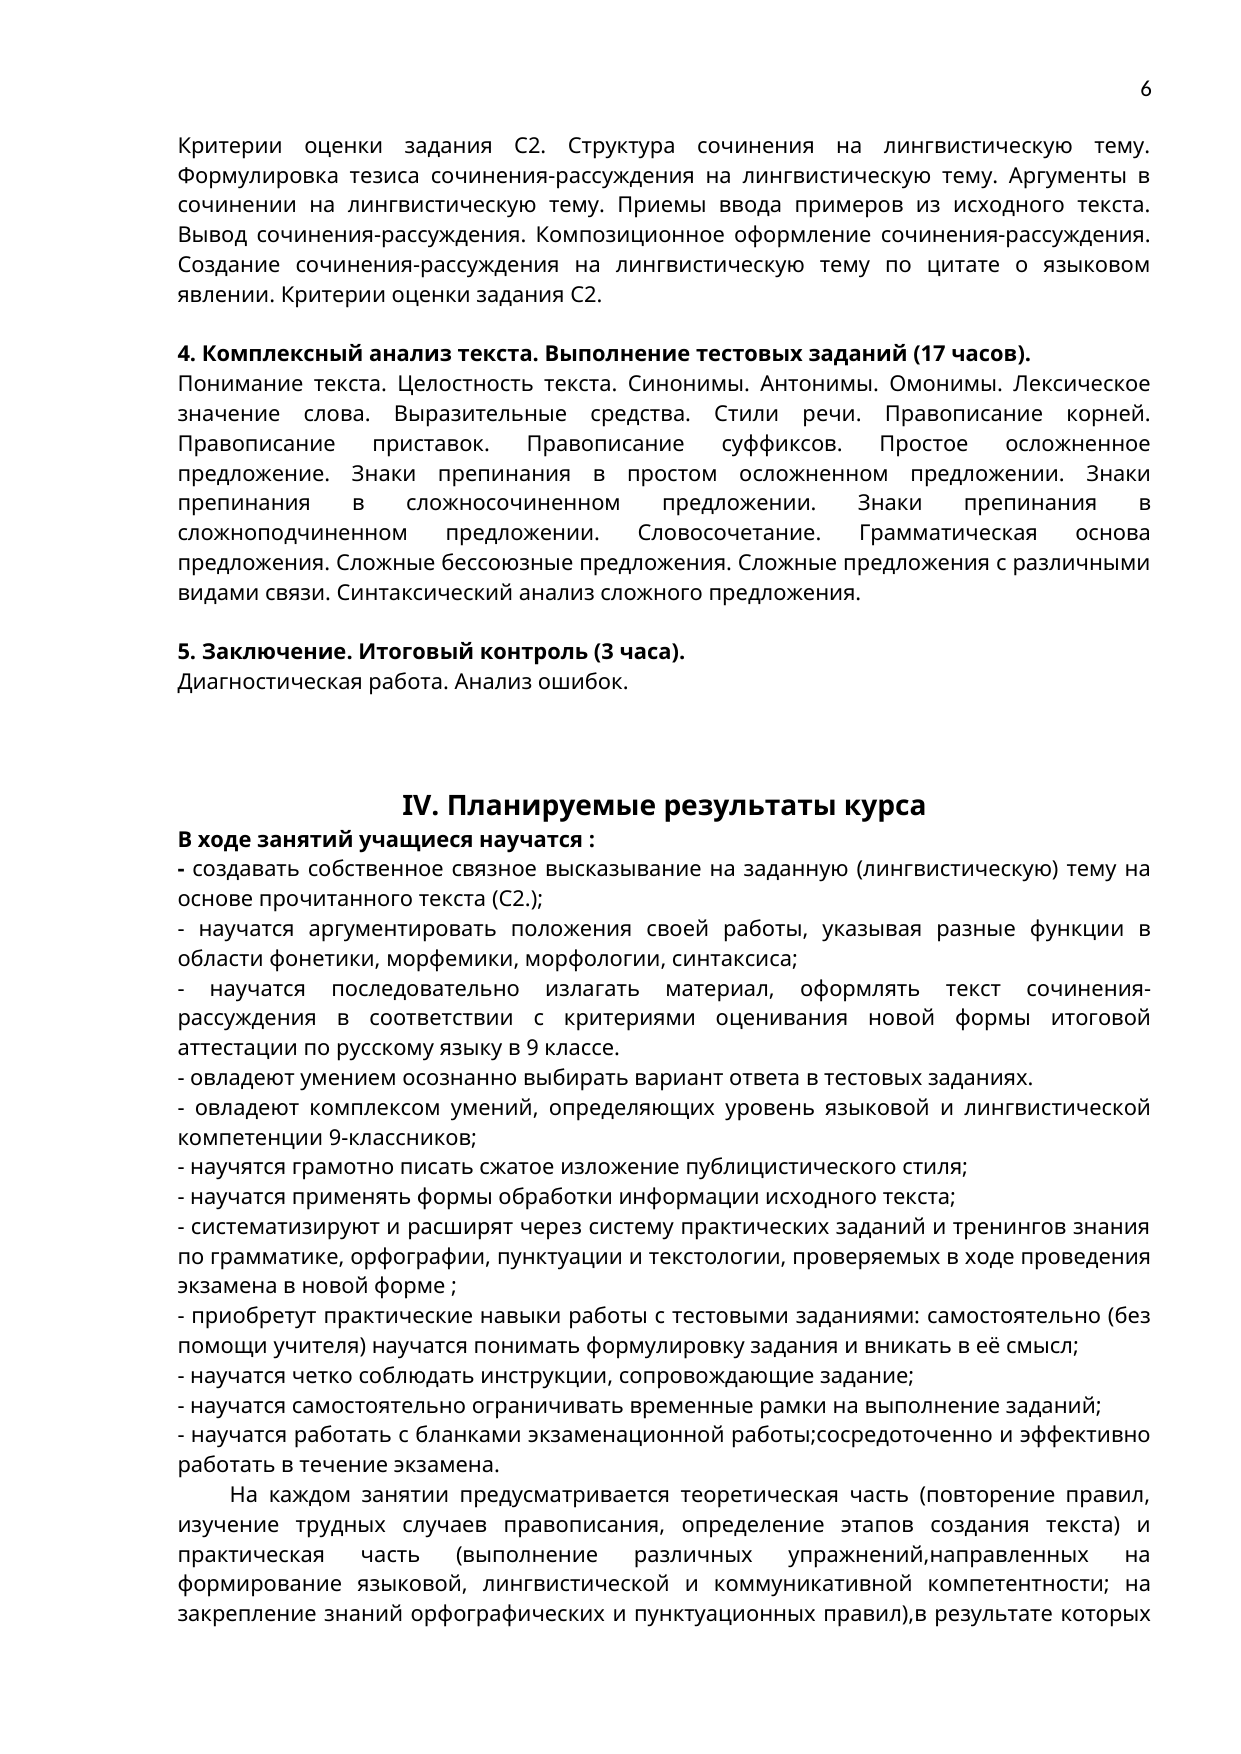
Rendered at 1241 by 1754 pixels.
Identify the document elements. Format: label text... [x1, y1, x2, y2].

text - научятся грамотно писать сжатое изложение публицистического стиля; [177, 1151, 1152, 1181]
text Понимание текста. Целостность текста. Синонимы. Антонимы. Омонимы. Лексическое значение слова. Выразительные средства. Стили речи. Правописание корней. Правописание приставок. Правописание суффиксов. Простое осложненное предложение. Знаки препинания в простом осложненном предложении. Знаки препинания в сложносочиненном предложении. Знаки препинания в сложноподчиненном предложении. Словосочетание. Грамматическая основа предложения. Сложные бессоюзные предложения. Сложные предложения с различными видами связи. Синтаксический анализ сложного предложения. [177, 368, 1152, 606]
text IV. Планируемые результаты курса [177, 785, 1152, 823]
text 4. Комплексный анализ текста. Выполнение тестовых заданий (17 часов). [177, 338, 1152, 368]
text - овладеют умением осознанно выбирать вариант ответа в тестовых заданиях. [177, 1062, 1152, 1092]
text - научатся четко соблюдать инструкции, сопровождающие задание; [177, 1360, 1152, 1389]
text - систематизируют и расширят через систему практических заданий и тренингов знания по грамматике, орфографии, пунктуации и текстологии, проверяемых в ходе проведения экзамена в новой форме ; [177, 1211, 1152, 1300]
text Критерии оценки задания С2. Структура сочинения на лингвистическую тему. Формулировка тезиса сочинения-рассуждения на лингвистическую тему. Аргументы в сочинении на лингвистическую тему. Приемы ввода примеров из исходного текста. Вывод сочинения-рассуждения. Композиционное оформление сочинения-рассуждения. Создание сочинения-рассуждения на лингвистическую тему по цитате о языковом явлении. Критерии оценки задания С2. [177, 130, 1152, 308]
text - научатся аргументировать положения своей работы, указывая разные функции в области фонетики, морфемики, морфологии, синтаксиса; [177, 913, 1152, 972]
text - научатся работать с бланками экзаменационной работы;сосредоточенно и эффективно работать в течение экзамена. [177, 1419, 1152, 1479]
text - приобретут практические навыки работы с тестовыми заданиями: самостоятельно (без помощи учителя) научатся понимать формулировку задания и вникать в её смысл; [177, 1300, 1152, 1360]
text - научатся самостоятельно ограничивать временные рамки на выполнение заданий; [177, 1389, 1152, 1419]
text - научатся последовательно излагать материал, оформлять текст сочинения-рассуждения в соответствии с критериями оценивания новой формы итоговой аттестации по русскому языку в 9 классе. [177, 972, 1152, 1062]
text - создавать собственное связное высказывание на заданную (лингвистическую) тему на основе прочитанного текста (С2.); [177, 853, 1152, 913]
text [177, 1479, 1152, 1628]
text 5. Заключение. Итоговый контроль (3 часа). [177, 636, 1152, 666]
text Диагностическая работа. Анализ ошибок. [177, 666, 1152, 696]
text - научатся применять формы обработки информации исходного текста; [177, 1181, 1152, 1211]
text - овладеют комплексом умений, определяющих уровень языковой и лингвистической компетенции 9-классников; [177, 1092, 1152, 1151]
text В ходе занятий учащиеся научатся : [177, 823, 1152, 853]
